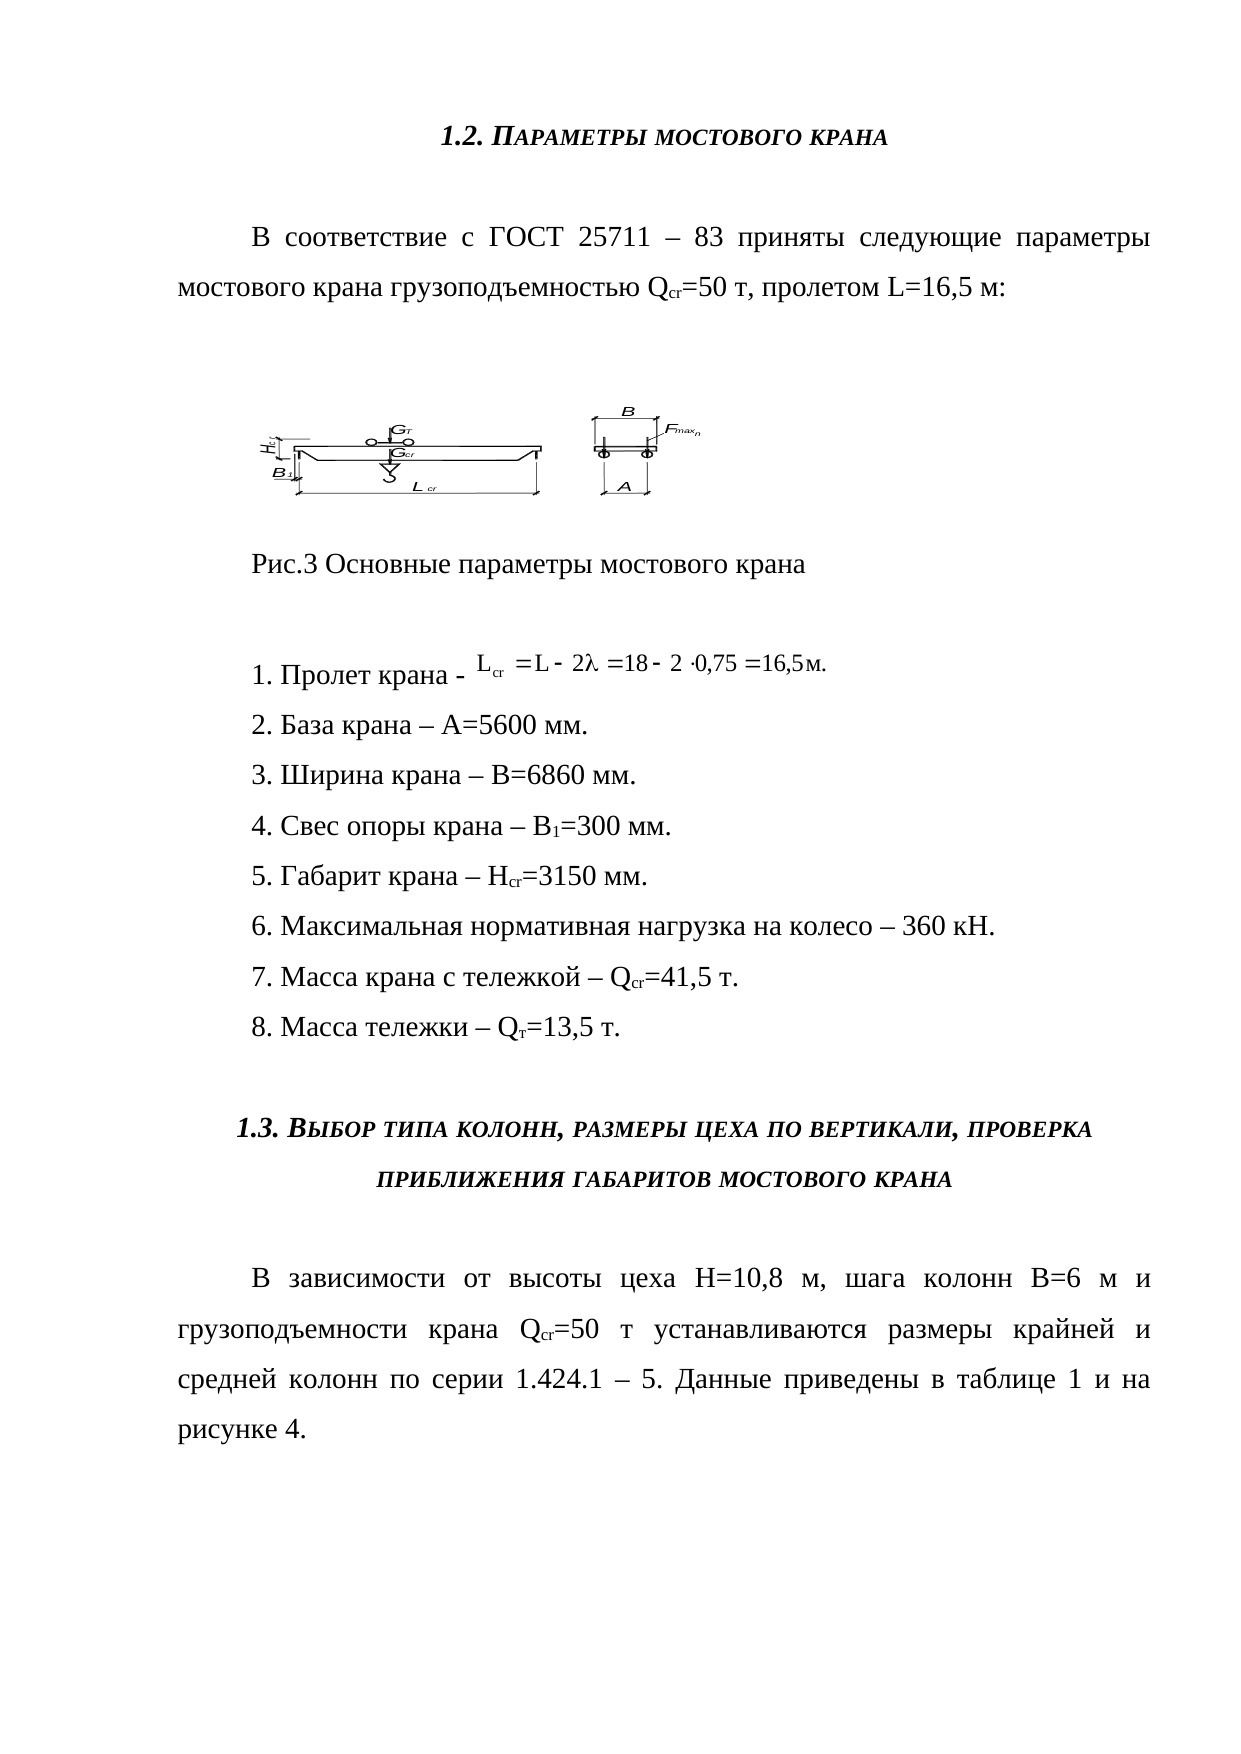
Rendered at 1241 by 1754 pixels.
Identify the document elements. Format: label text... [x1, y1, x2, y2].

text В зависимости от высоты цеха H=10,8 м, шага колонн В=6 м и грузоподъемности крана Qcr=50 т устанавливаются размеры крайней и средней колонн по серии 1.424.1 – 5. Данные приведены в таблице 1 и на рисунке 4. [177, 1261, 1152, 1445]
text 2. База крана – А=5600 мм. [177, 707, 1152, 741]
subtitle 1.2. Параметры мостового крана [177, 118, 1152, 152]
text 5. Габарит крана – Hcr=3150 мм. [177, 858, 1152, 892]
text 6. Максимальная нормативная нагрузка на колесо – 360 кН. [177, 908, 1152, 942]
text 4. Свес опоры крана – B1=300 мм. [177, 808, 1152, 841]
text 3. Ширина крана – B=6860 мм. [177, 757, 1152, 791]
text 7. Масса крана с тележкой – Qcr=41,5 т. [177, 959, 1152, 992]
text 8. Масса тележки – Qт=13,5 т. [177, 1009, 1152, 1043]
text В соответствие с ГОСТ 25711 – 83 приняты следующие параметры мостового крана грузоподъемностью Qcr=50 т, пролетом L=16,5 м: [177, 219, 1152, 303]
subtitle 1.3. Выбор типа колонн, размеры цеха по вертикали, проверка приближения габаритов мостового крана [177, 1110, 1152, 1193]
text 1. Пролет крана - [177, 647, 1152, 690]
text Рис.3 Основные параметры мостового крана [177, 546, 1152, 579]
